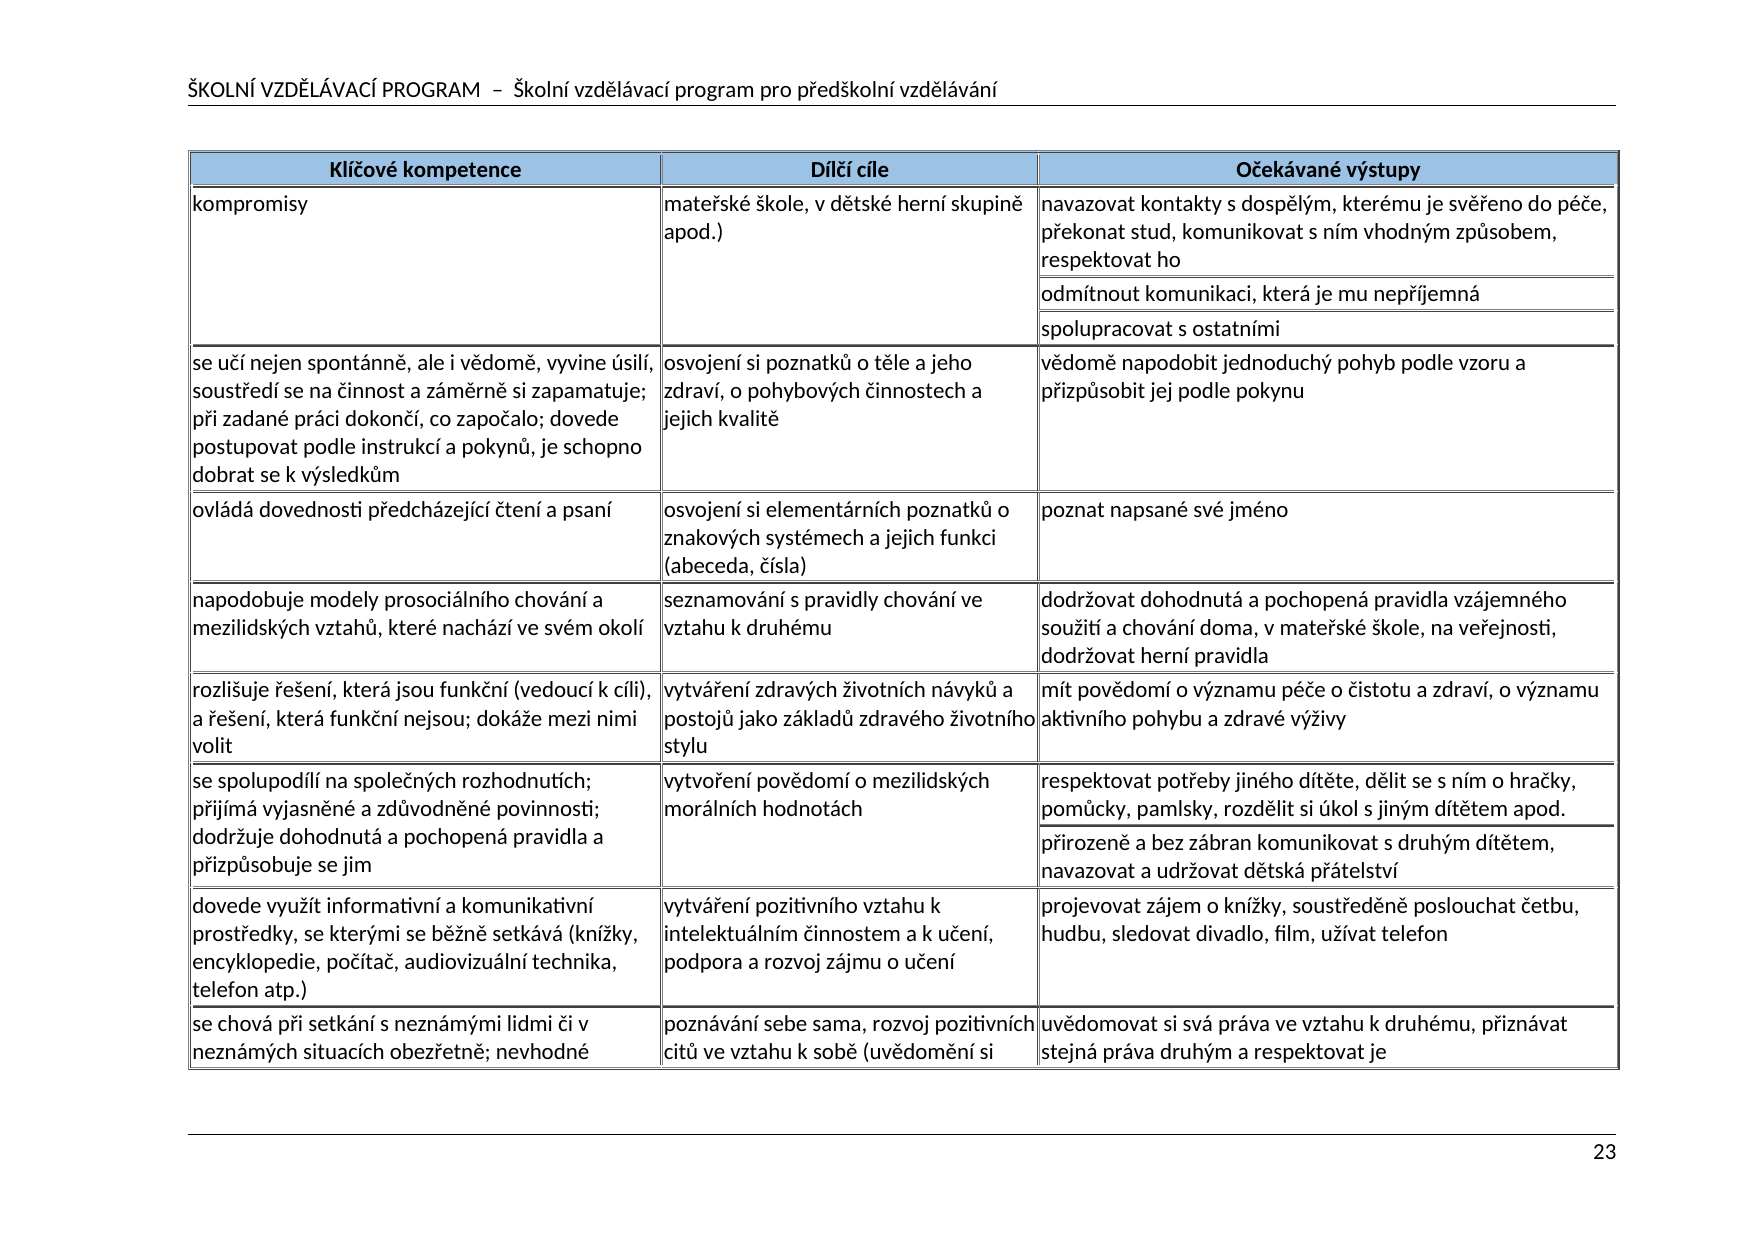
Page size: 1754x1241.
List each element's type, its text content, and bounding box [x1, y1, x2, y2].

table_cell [190, 1005, 661, 1067]
table_cell dodržovat dohodnutá a pochopená pravidla vzájemného soužití a chování doma, v mateřské škole, na veřejnosti, dodržovat herní pravidla [1039, 580, 1618, 671]
table_cell vědomě napodobit jednoduchý pohyb podle vzoru a přizpůsobit jej podle pokynu [1040, 344, 1618, 490]
table_cell ovládá dovednosti předcházející čtení a psaní [191, 490, 660, 580]
table_cell osvojení si elementárních poznatků o znakových systémech a jejich funkci (abeceda, čísla) [663, 493, 1037, 580]
table_cell spolupracovat s ostatními [1040, 309, 1617, 343]
table_cell přirozeně a bez zábran komunikovat s druhým dítětem, navazovat a udržovat dětská přátelství [1040, 824, 1617, 886]
table_cell respektovat potřeby jiného dítěte, dělit se s ním o hračky, pomůcky, pamlsky, rozdělit si úkol s jiným dítětem apod. [1040, 761, 1617, 824]
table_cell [661, 1005, 1038, 1067]
table_cell projevovat zájem o knížky, soustředěně poslouchat četbu, hudbu, sledovat divadlo, film, užívat telefon [1040, 886, 1617, 1004]
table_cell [663, 188, 1037, 343]
table_cell rozlišuje řešení, která jsou funkční (vedoucí k cíli), a řešení, která funkční nejsou; dokáže mezi nimi volit [191, 671, 660, 761]
table_cell se spolupodílí na společných rozhodnutích; přijímá vyjasněné a zdůvodněné povinnosti; dodržuje dohodnutá a pochopená pravidla a přizpůsobuje se jim [191, 761, 660, 886]
table_cell vytvoření povědomí o mezilidských morálních hodnotách [663, 765, 1037, 886]
table_cell napodobuje modely prosociálního chování a mezilidských vztahů, které nachází ve svém okolí [190, 580, 661, 671]
table_cell odmítnout komunikaci, která je mu nepříjemná [1040, 275, 1617, 309]
table_cell vytváření zdravých životních návyků a postojů jako základů zdravého životního stylu [663, 674, 1037, 761]
table_cell dovede využít informativní a komunikativní prostředky, se kterými se běžně setkává (knížky, encyklopedie, počítač, audiovizuální technika, telefon atp.) [191, 886, 660, 1004]
table_cell se učí nejen spontánně, ale i vědomě, vyvine úsilí, soustředí se na činnost a záměrně si zapamatuje; při zadané práci dokončí, co započalo; dovede postupovat podle instrukcí a pokynů, je schopno dobrat se k výsledkům [190, 344, 660, 490]
table_cell osvojení si poznatků o těle a jeho zdraví, o pohybových činnostech a jejich kvalitě [663, 347, 1037, 490]
table_cell seznamování s pravidly chování ve vztahu k druhému [663, 584, 1037, 671]
table_cell uvědomovat si svá práva ve vztahu k druhému, přiznávat stejná práva druhým a respektovat je [1039, 1005, 1618, 1067]
table_cell mít povědomí o významu péče o čistotu a zdraví, o významu aktivního pohybu a zdravé výživy [1040, 671, 1617, 761]
table_cell vytváření pozitivního vztahu k intelektuálním činnostem a k učení, podpora a rozvoj zájmu o učení [663, 889, 1037, 1004]
table_cell navazovat kontakty s dospělým, kterému je svěřeno do péče, překonat stud, komunikovat s ním vhodným způsobem, respektovat ho [1039, 184, 1618, 275]
table_cell poznat napsané své jméno [1040, 490, 1617, 580]
